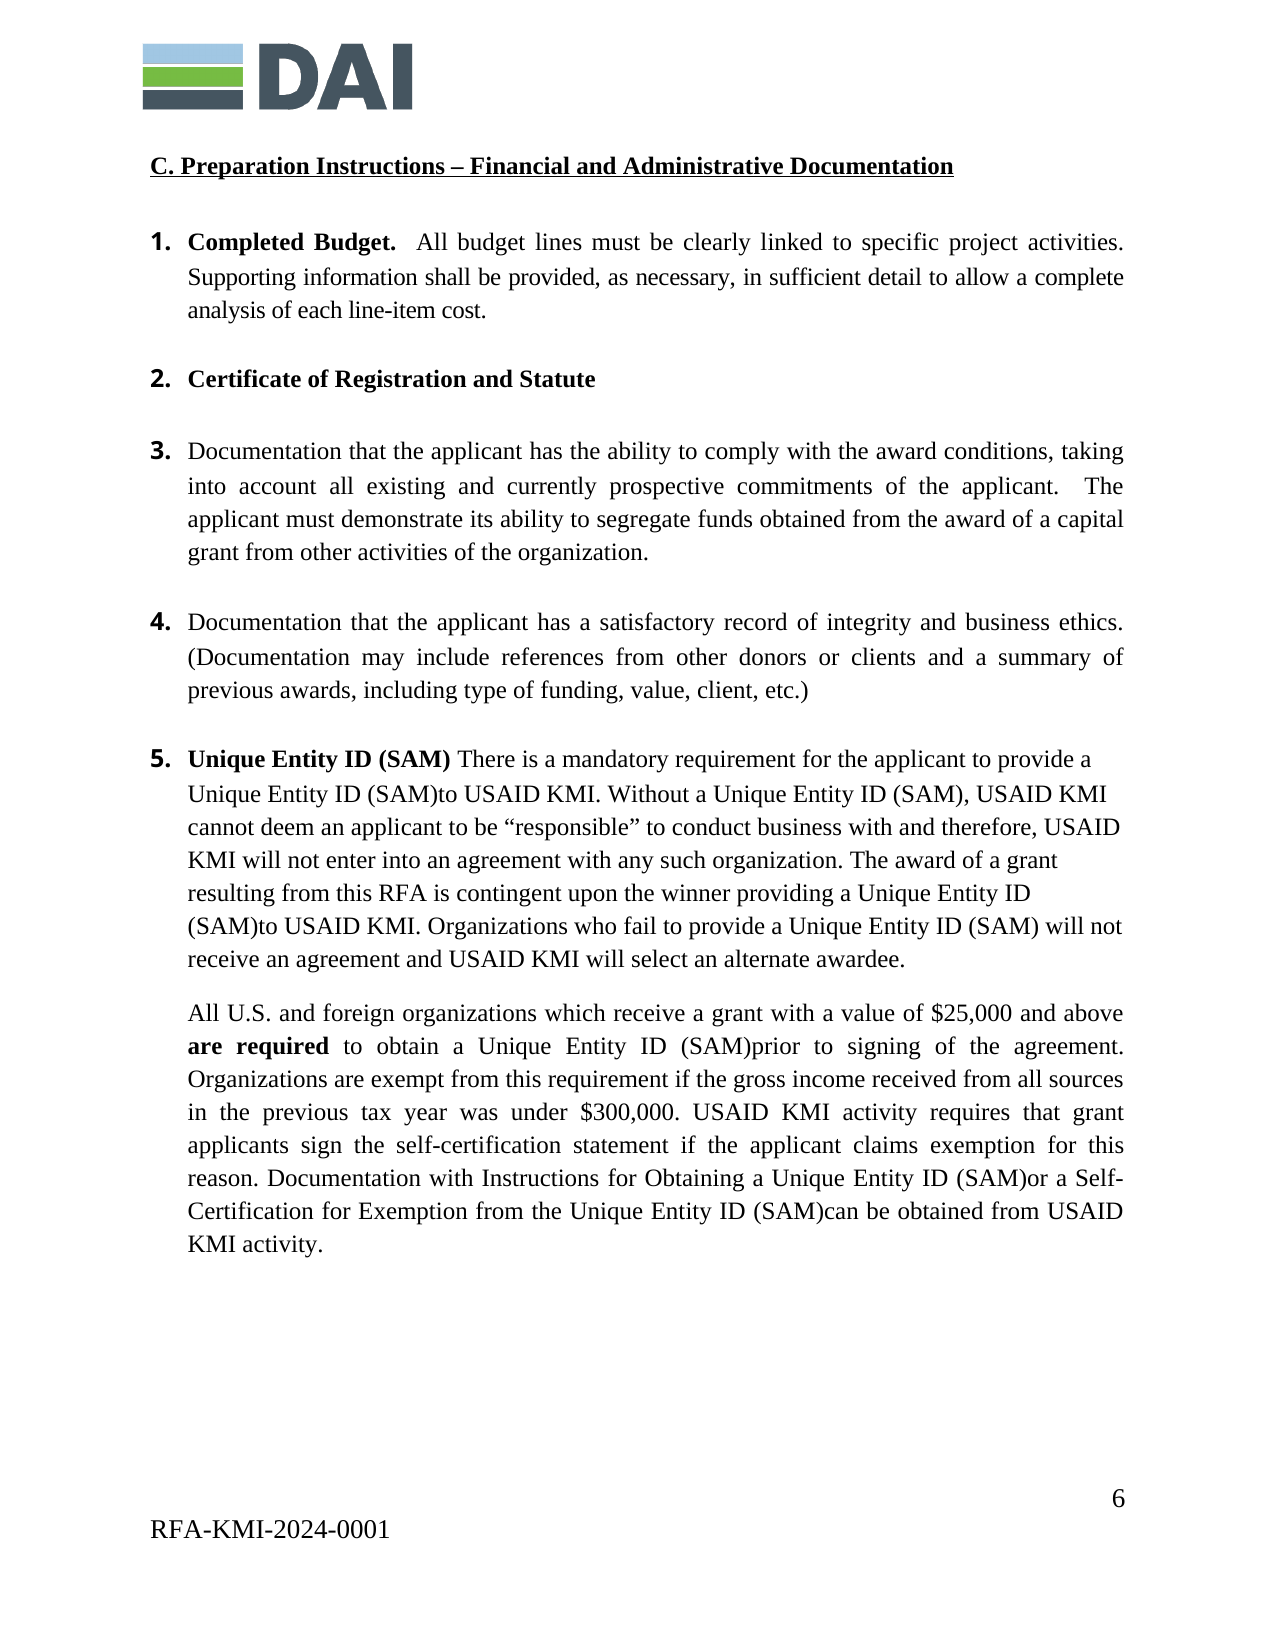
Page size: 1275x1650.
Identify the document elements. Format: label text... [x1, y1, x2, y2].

list Documentation that the applicant has a satisfactory record of integrity and business ethics. (Documentation may include references from other donors or clients and a summary of previous awards, including type of funding, value, client, etc.) [150, 603, 1125, 703]
list Completed Budget. All budget lines must be clearly linked to specific project activities. Supporting information shall be provided, as necessary, in sufficient detail to allow a complete analysis of each line-item cost. [150, 223, 1125, 323]
picture [142, 43, 413, 110]
list Certificate of Registration and Statute [150, 361, 1125, 395]
subtitle C. Preparation Instructions – Financial and Administrative Documentation [150, 151, 1125, 180]
list Documentation that the applicant has the ability to comply with the award conditions, taking into account all existing and currently prospective commitments of the applicant. The applicant must demonstrate its ability to segregate funds obtained from the award of a capital grant from other activities of the organization. [150, 433, 1125, 566]
text All U.S. and foreign organizations which receive a grant with a value of $25,000 and above are required to obtain a Unique Entity ID (SAM)prior to signing of the agreement. Organizations are exempt from this requirement if the gross income received from all sources in the previous tax year was under $300,000. USAID KMI activity requires that grant applicants sign the self-certification statement if the applicant claims exemption for this reason. Documentation with Instructions for Obtaining a Unique Entity ID (SAM)or a Self-Certification for Exemption from the Unique Entity ID (SAM)can be obtained from USAID KMI activity. [187, 998, 1125, 1258]
subtitle Unique Entity ID (SAM) There is a mandatory requirement for the applicant to provide a Unique Entity ID (SAM)to USAID KMI. Without a Unique Entity ID (SAM), USAID KMI cannot deem an applicant to be “responsible” to conduct business with and therefore, USAID KMI will not enter into an agreement with any such organization. The award of a grant resulting from this RFA is contingent upon the winner providing a Unique Entity ID (SAM)to USAID KMI. Organizations who fail to provide a Unique Entity ID (SAM) will not receive an agreement and USAID KMI will select an alternate awardee. [150, 741, 1125, 973]
